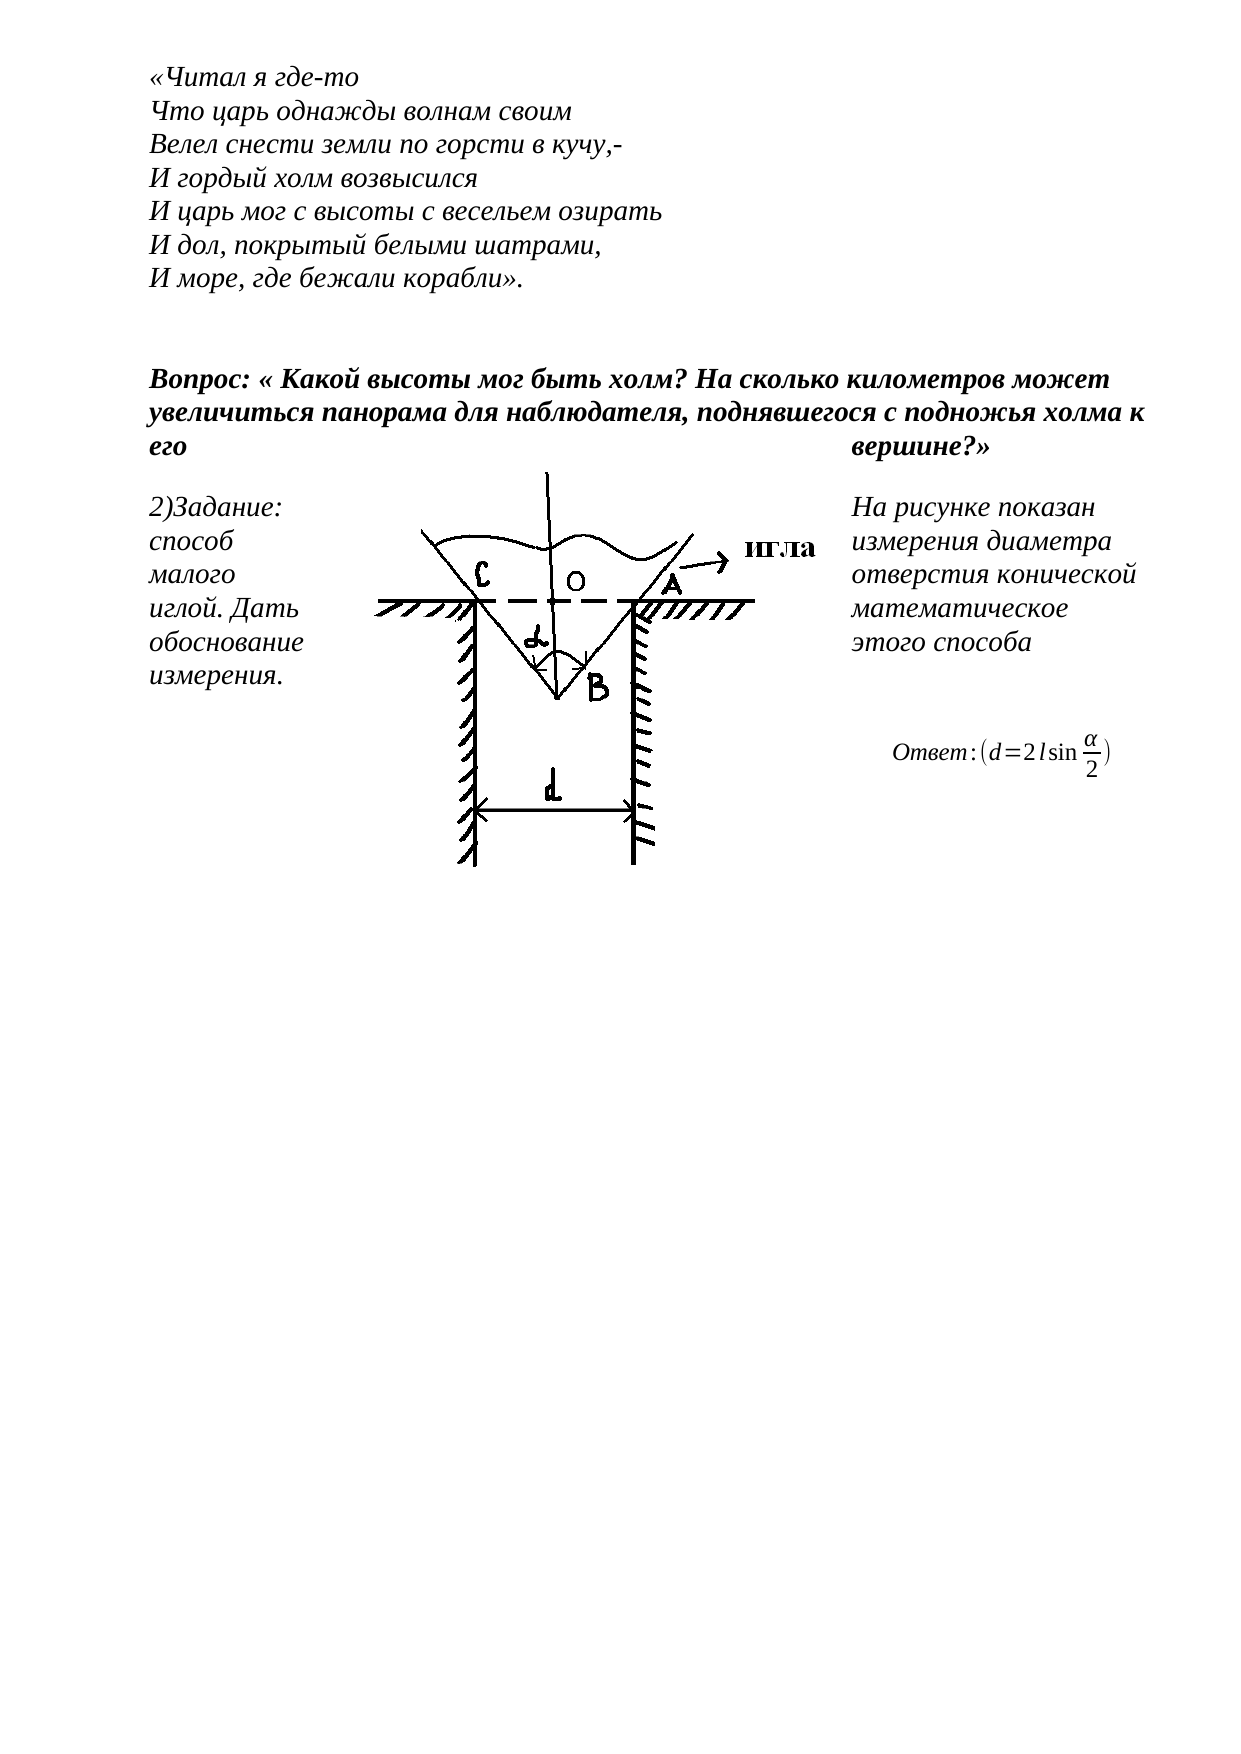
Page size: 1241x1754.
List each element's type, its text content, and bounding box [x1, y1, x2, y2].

list Вопрос: « Какой высоты мог быть холм? На сколько километров может увеличиться панорама для наблюдателя, поднявшегося с подножья холма к его вершине?» [149, 361, 1152, 489]
list Что царь однажды волнам своим Велел снести земли по горсти в кучу,- [149, 93, 1152, 160]
list И море, где бежали корабли». [149, 260, 1152, 294]
list 2)Задание: На рисунке показан способ измерения диаметра малого отверстия конической иглой. Дать математическое обоснование этого способа измерения. [833, 489, 1152, 691]
list 2)Задание: На рисунке показан способ измерения диаметра малого отверстия конической иглой. Дать математическое обоснование этого способа измерения. [149, 489, 332, 691]
list И гордый холм возвысился [149, 160, 1152, 193]
list И дол, покрытый белыми шатрами, [149, 227, 1152, 260]
list «Читал я где-то [149, 59, 1152, 93]
picture [332, 452, 833, 891]
list И царь мог с высоты с весельем озирать [149, 193, 1152, 227]
